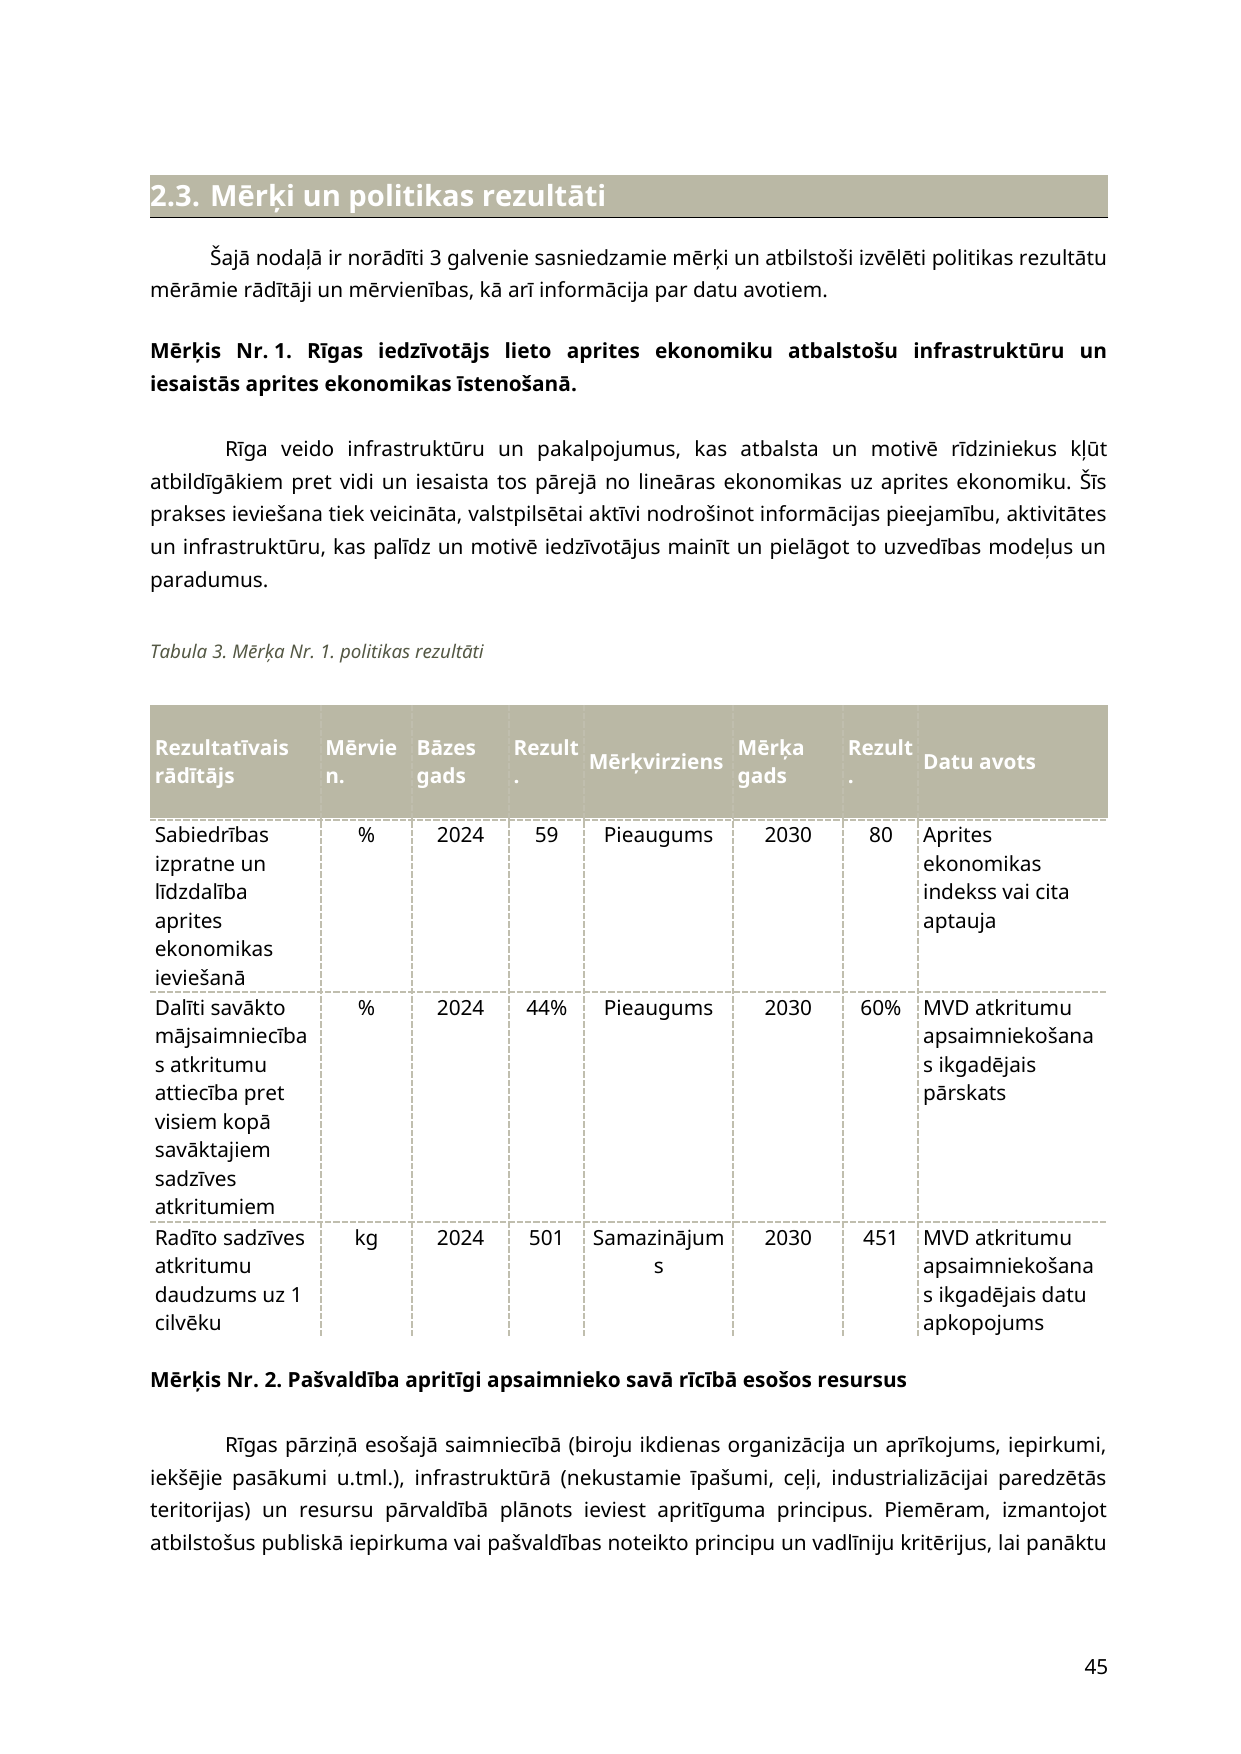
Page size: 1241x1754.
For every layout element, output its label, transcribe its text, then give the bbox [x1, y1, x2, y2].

table_cell Pieaugums [584, 819, 733, 991]
text Rīga veido infrastruktūru un pakalpojumus, kas atbalsta un motivē rīdziniekus kļūt atbildīgākiem pret vidi un iesaista tos pārejā no lineāras ekonomikas uz aprites ekonomiku. Šīs prakses ieviešana tiek veicināta, valstpilsētai aktīvi nodrošinot informācijas pieejamību, aktivitātes un infrastruktūru, kas palīdz un motivē iedzīvotājus mainīt un pielāgot to uzvedības modeļus un paradumus. [150, 434, 1108, 593]
table_cell 60% [843, 991, 918, 1221]
table_cell 2030 [733, 1221, 843, 1337]
table_cell 59 [509, 819, 584, 991]
table_cell 2024 [412, 991, 509, 1221]
table_cell MVD atkritumu apsaimniekošanas ikgadējais pārskats [918, 991, 1108, 1221]
table_cell % [321, 991, 412, 1221]
text Šajā nodaļā ir norādīti 3 galvenie sasniedzamie mērķi un atbilstoši izvēlēti politikas rezultātu mērāmie rādītāji un mērvienības, kā arī informācija par datu avotiem. [150, 243, 1108, 304]
text Mērķis Nr. 2. Pašvaldība apritīgi apsaimnieko savā rīcībā esošos resursus [150, 1365, 1108, 1393]
table_cell Radīto sadzīves atkritumu daudzums uz 1 cilvēku [150, 1221, 321, 1337]
table_header Mērvien. [321, 705, 412, 818]
table_cell Sabiedrības izpratne un līdzdalība aprites ekonomikas ieviešanā [150, 819, 321, 991]
table_header Mērķvirziens [584, 705, 733, 818]
table_cell 2024 [412, 1221, 509, 1337]
subtitle Mērķi un politikas rezultāti [150, 175, 1108, 217]
table_cell Samazinājums [584, 1221, 733, 1337]
table_cell 451 [843, 1221, 918, 1337]
table_cell kg [321, 1221, 412, 1337]
text Mērķis Nr. 1. Rīgas iedzīvotājs lieto aprites ekonomiku atbalstošu infrastruktūru un iesaistās aprites ekonomikas īstenošanā. [150, 336, 1108, 397]
table_header Rezult. [509, 705, 584, 818]
table_cell Aprites ekonomikas indekss vai cita aptauja [918, 819, 1108, 991]
table_cell 2024 [412, 819, 509, 991]
table_cell 44% [509, 991, 584, 1221]
table_cell Dalīti savākto mājsaimniecības atkritumu attiecība pret visiem kopā savāktajiem sadzīves atkritumiem [150, 991, 321, 1221]
table_cell 80 [843, 819, 918, 991]
table_header Datu avots [918, 705, 1108, 818]
table_header Mērķa gads [733, 705, 843, 818]
table_header Rezultatīvais rādītājs [150, 705, 321, 818]
table_header Rezult. [843, 705, 918, 818]
table_cell 501 [509, 1221, 584, 1337]
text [150, 1430, 1108, 1556]
text Tabula 3. Mērķa Nr. 1. politikas rezultāti [150, 638, 1108, 664]
table_cell % [321, 819, 412, 991]
table_header Bāzes gads [412, 705, 509, 818]
table_cell MVD atkritumu apsaimniekošanas ikgadējais datu apkopojums [918, 1221, 1108, 1337]
table_cell 2030 [733, 819, 843, 991]
table_cell Pieaugums [584, 991, 733, 1221]
table_cell 2030 [733, 991, 843, 1221]
